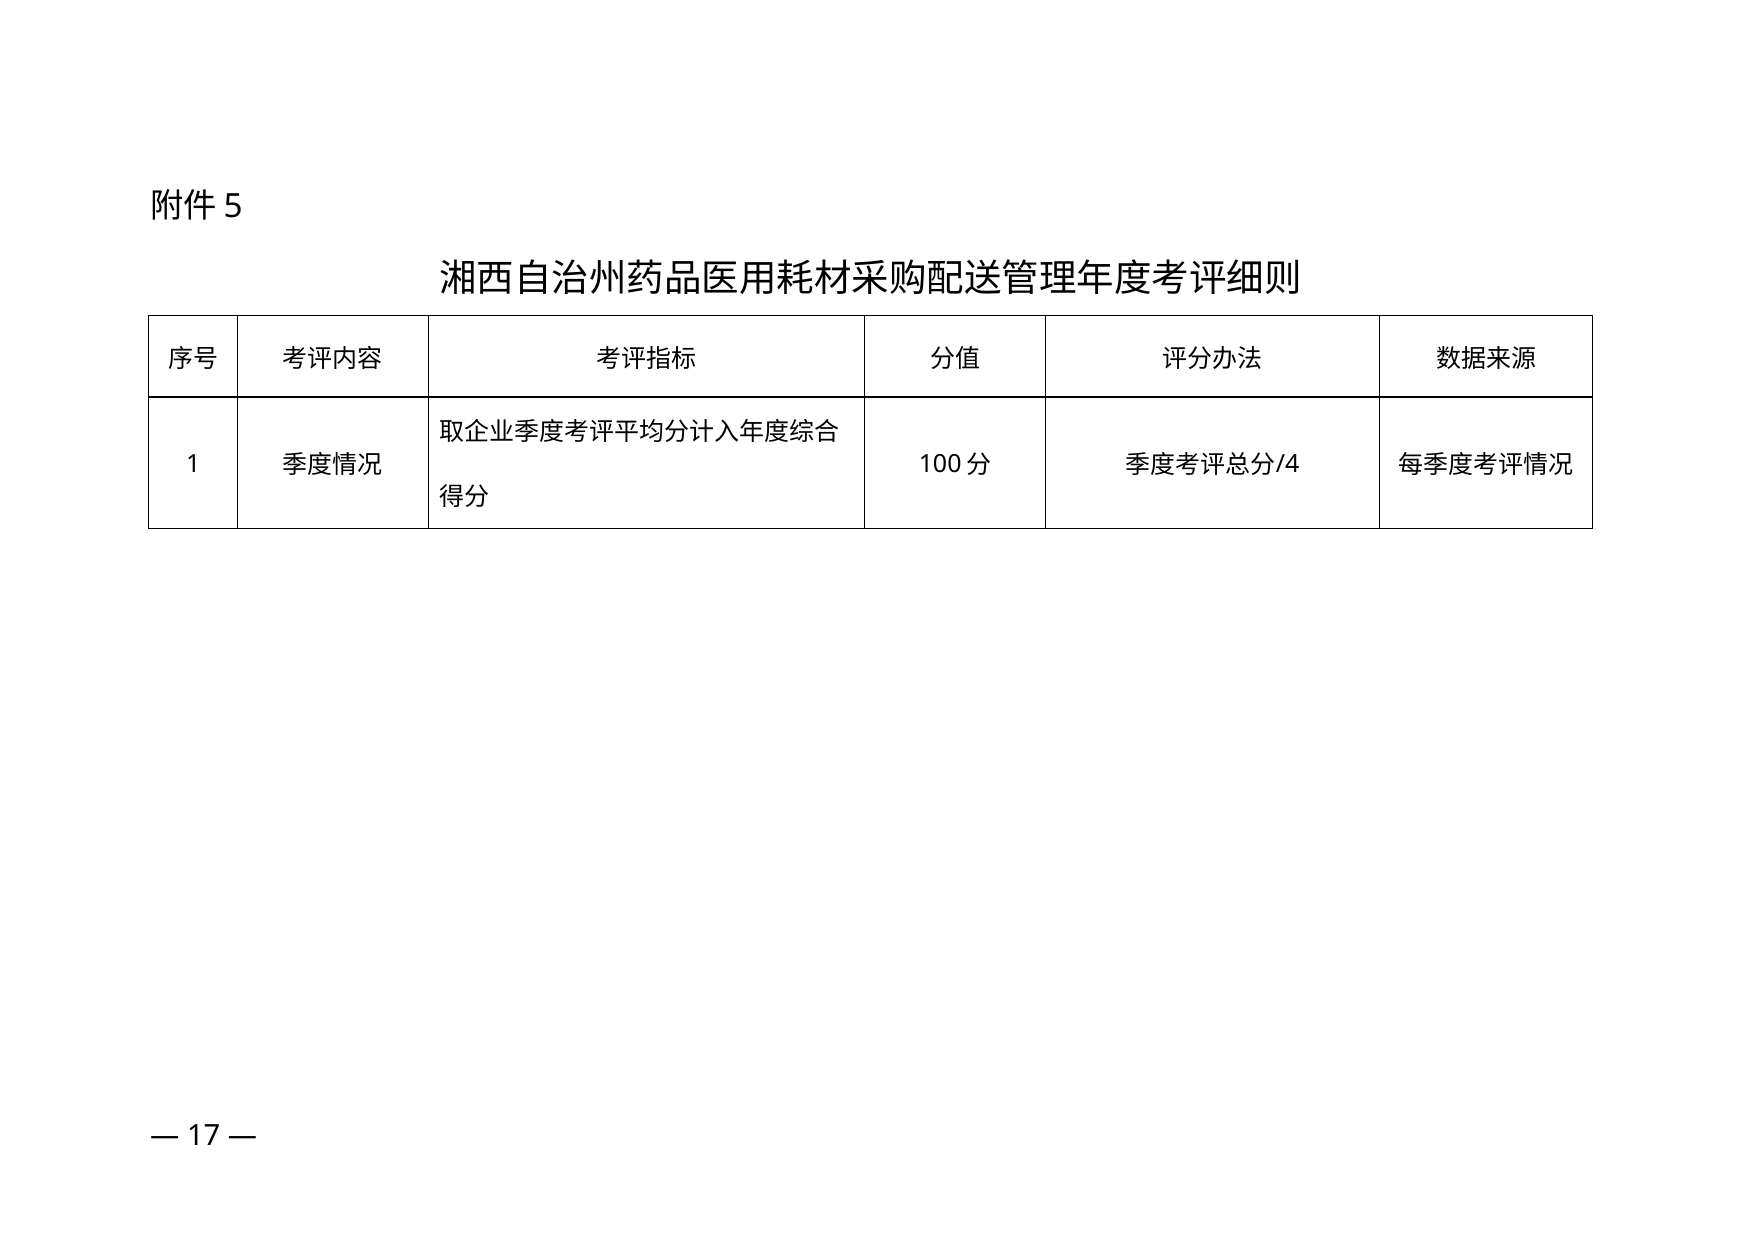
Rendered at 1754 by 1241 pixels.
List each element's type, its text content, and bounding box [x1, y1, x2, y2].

table_cell 季度考评总分/4 [1046, 398, 1379, 527]
table_header 湘西自治州药品医用耗材采购配送管理年度考评细则 [149, 236, 1592, 315]
table_cell 考评内容 [238, 316, 428, 396]
table_cell 100分 [865, 398, 1045, 527]
table_cell 取企业季度考评平均分计入年度综合得分 [429, 398, 864, 527]
table_cell 季度情况 [238, 398, 428, 527]
table_cell 序号 [149, 316, 237, 396]
table_cell 考评指标 [429, 316, 864, 396]
table_cell 分值 [865, 316, 1045, 396]
table_cell 1 [149, 398, 237, 527]
table_cell 评分办法 [1046, 316, 1379, 396]
table_cell 每季度考评情况 [1380, 398, 1592, 527]
table_cell 数据来源 [1380, 316, 1592, 396]
text 附件5 [150, 171, 1604, 236]
